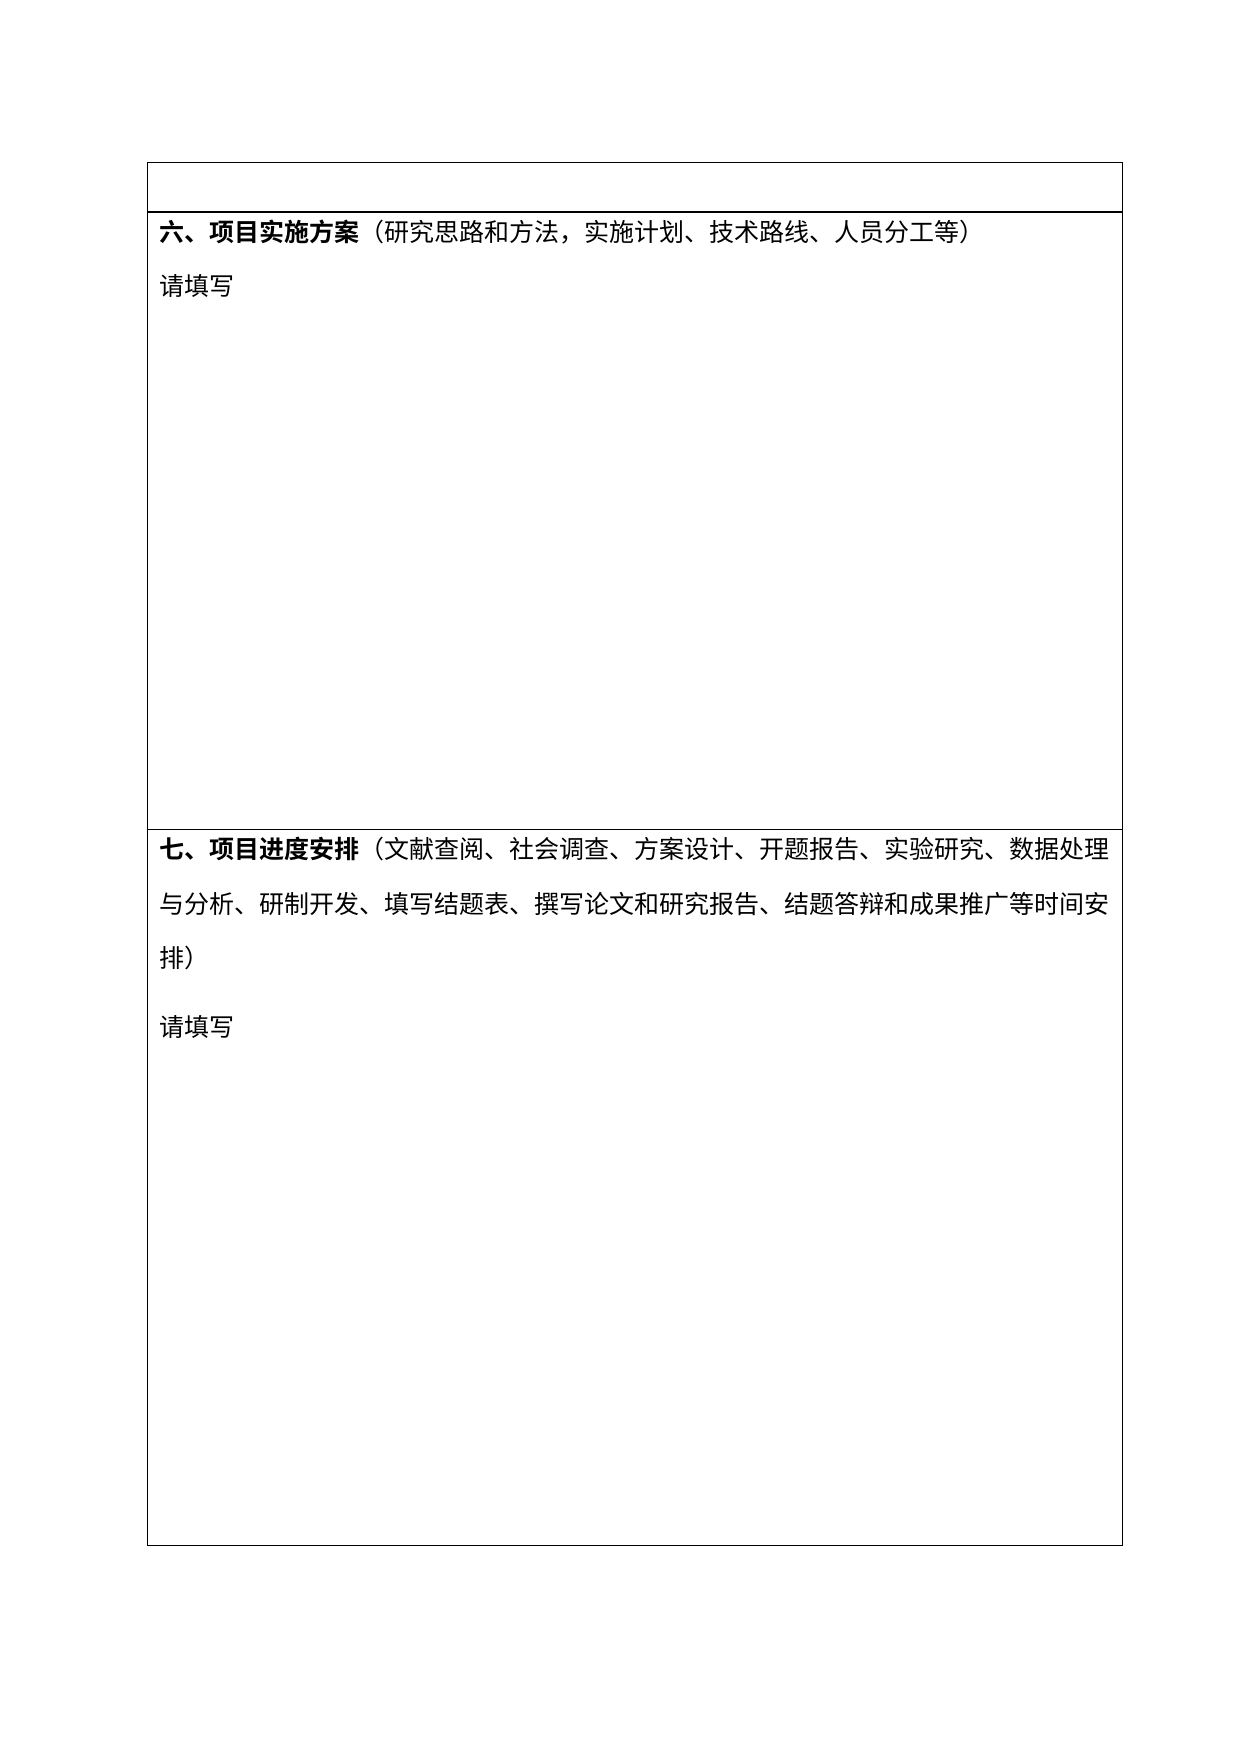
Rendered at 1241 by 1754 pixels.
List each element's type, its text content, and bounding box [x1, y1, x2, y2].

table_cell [148, 163, 1122, 211]
table_cell 六、项目实施方案（研究思路和方法，实施计划、技术路线、人员分工等） 请填写 [148, 213, 1122, 829]
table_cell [148, 830, 1122, 1545]
